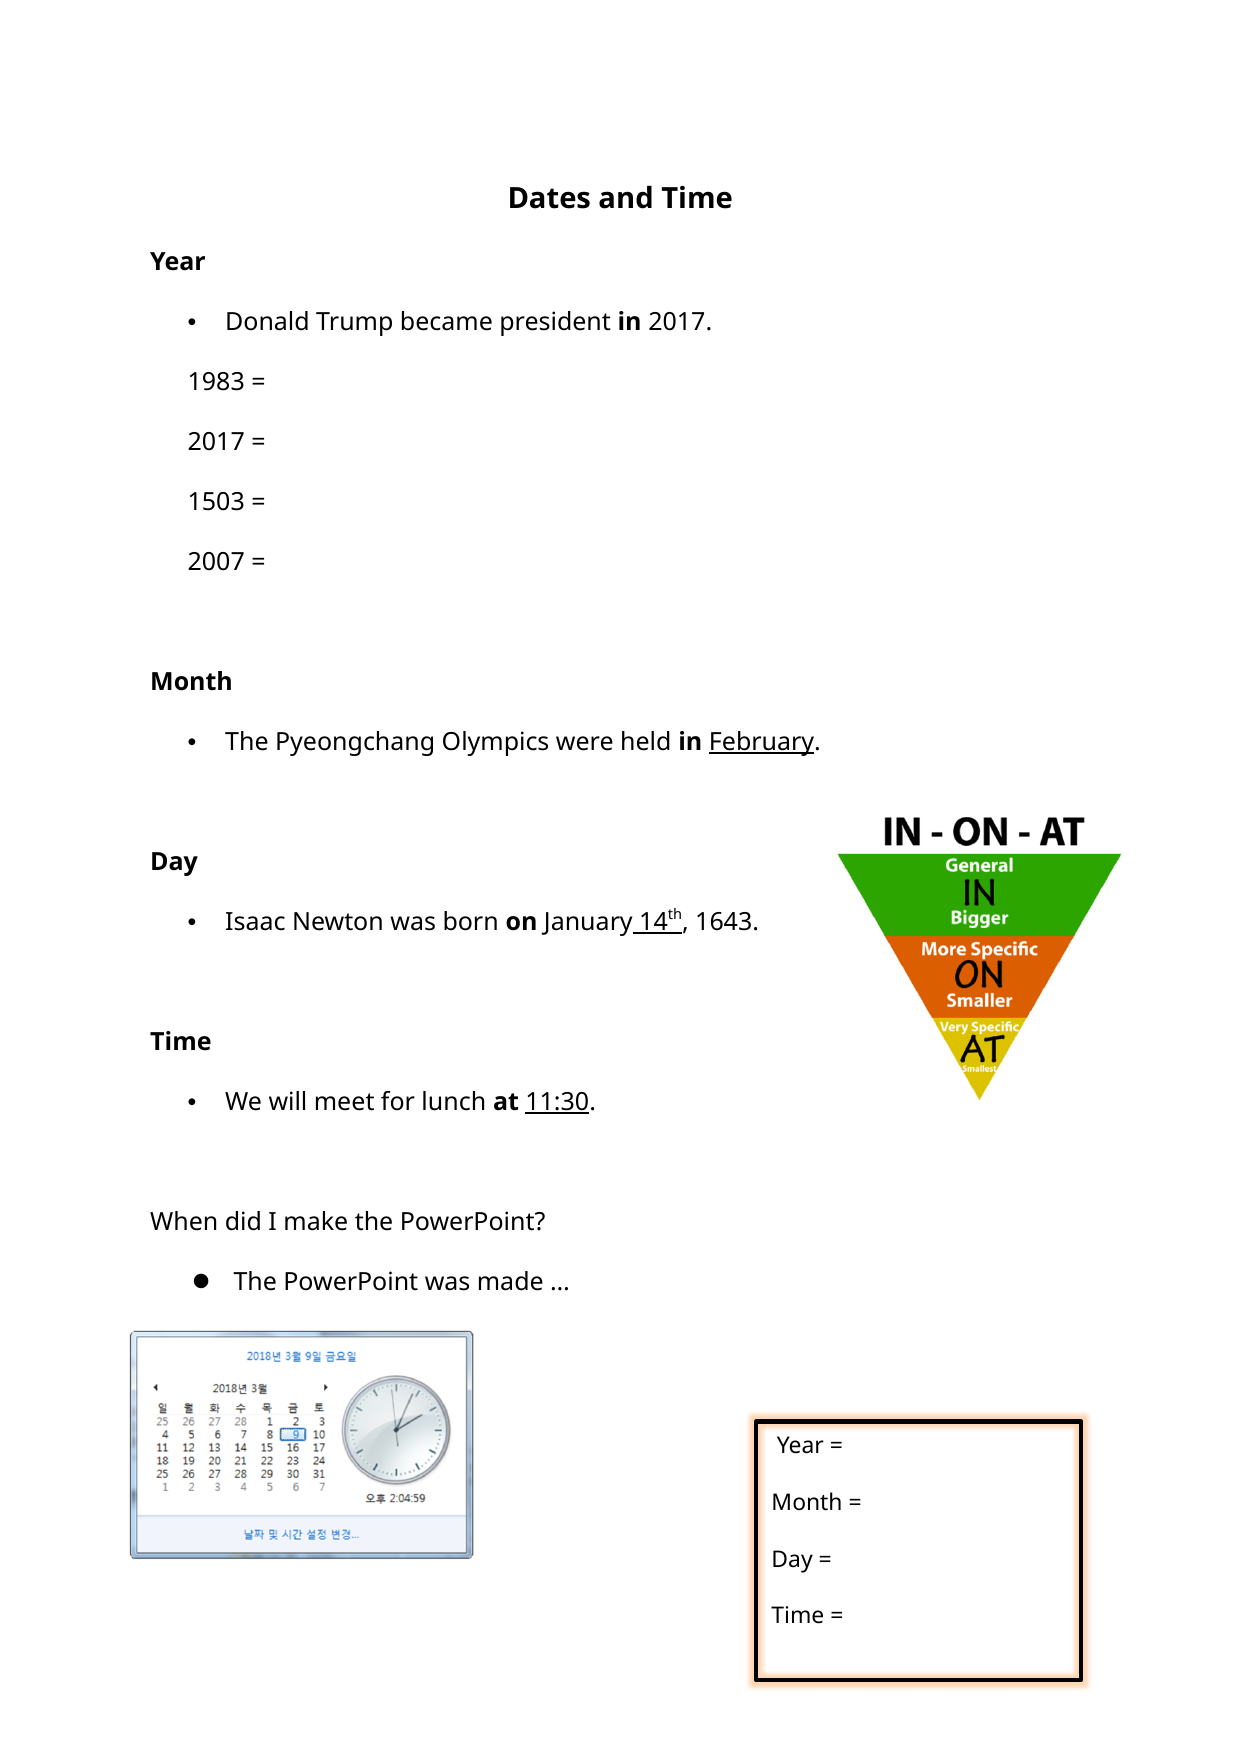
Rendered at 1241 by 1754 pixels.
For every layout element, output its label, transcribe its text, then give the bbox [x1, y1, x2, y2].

text 2017 = [187, 424, 1090, 458]
text 1503 = [187, 484, 1090, 518]
text Year [150, 244, 1090, 278]
list The PowerPoint was made … [192, 1264, 1090, 1298]
text When did I make the PowerPoint? [150, 1204, 1090, 1238]
text Dates and Time [150, 177, 1090, 217]
list Isaac Newton was born on January 14th, 1643. [187, 904, 1090, 938]
text 1983 = [187, 364, 1090, 398]
picture [123, 1326, 478, 1563]
list We will meet for lunch at 11:30. [187, 1084, 1090, 1118]
picture [817, 812, 1144, 1105]
list Donald Trump became president in 2017. [187, 304, 1090, 338]
text Time [150, 1024, 1090, 1058]
list The Pyeongchang Olympics were held in February. [187, 724, 1090, 758]
text 2007 = [187, 544, 1090, 578]
text Month [150, 664, 1090, 698]
text Day [150, 844, 1090, 878]
